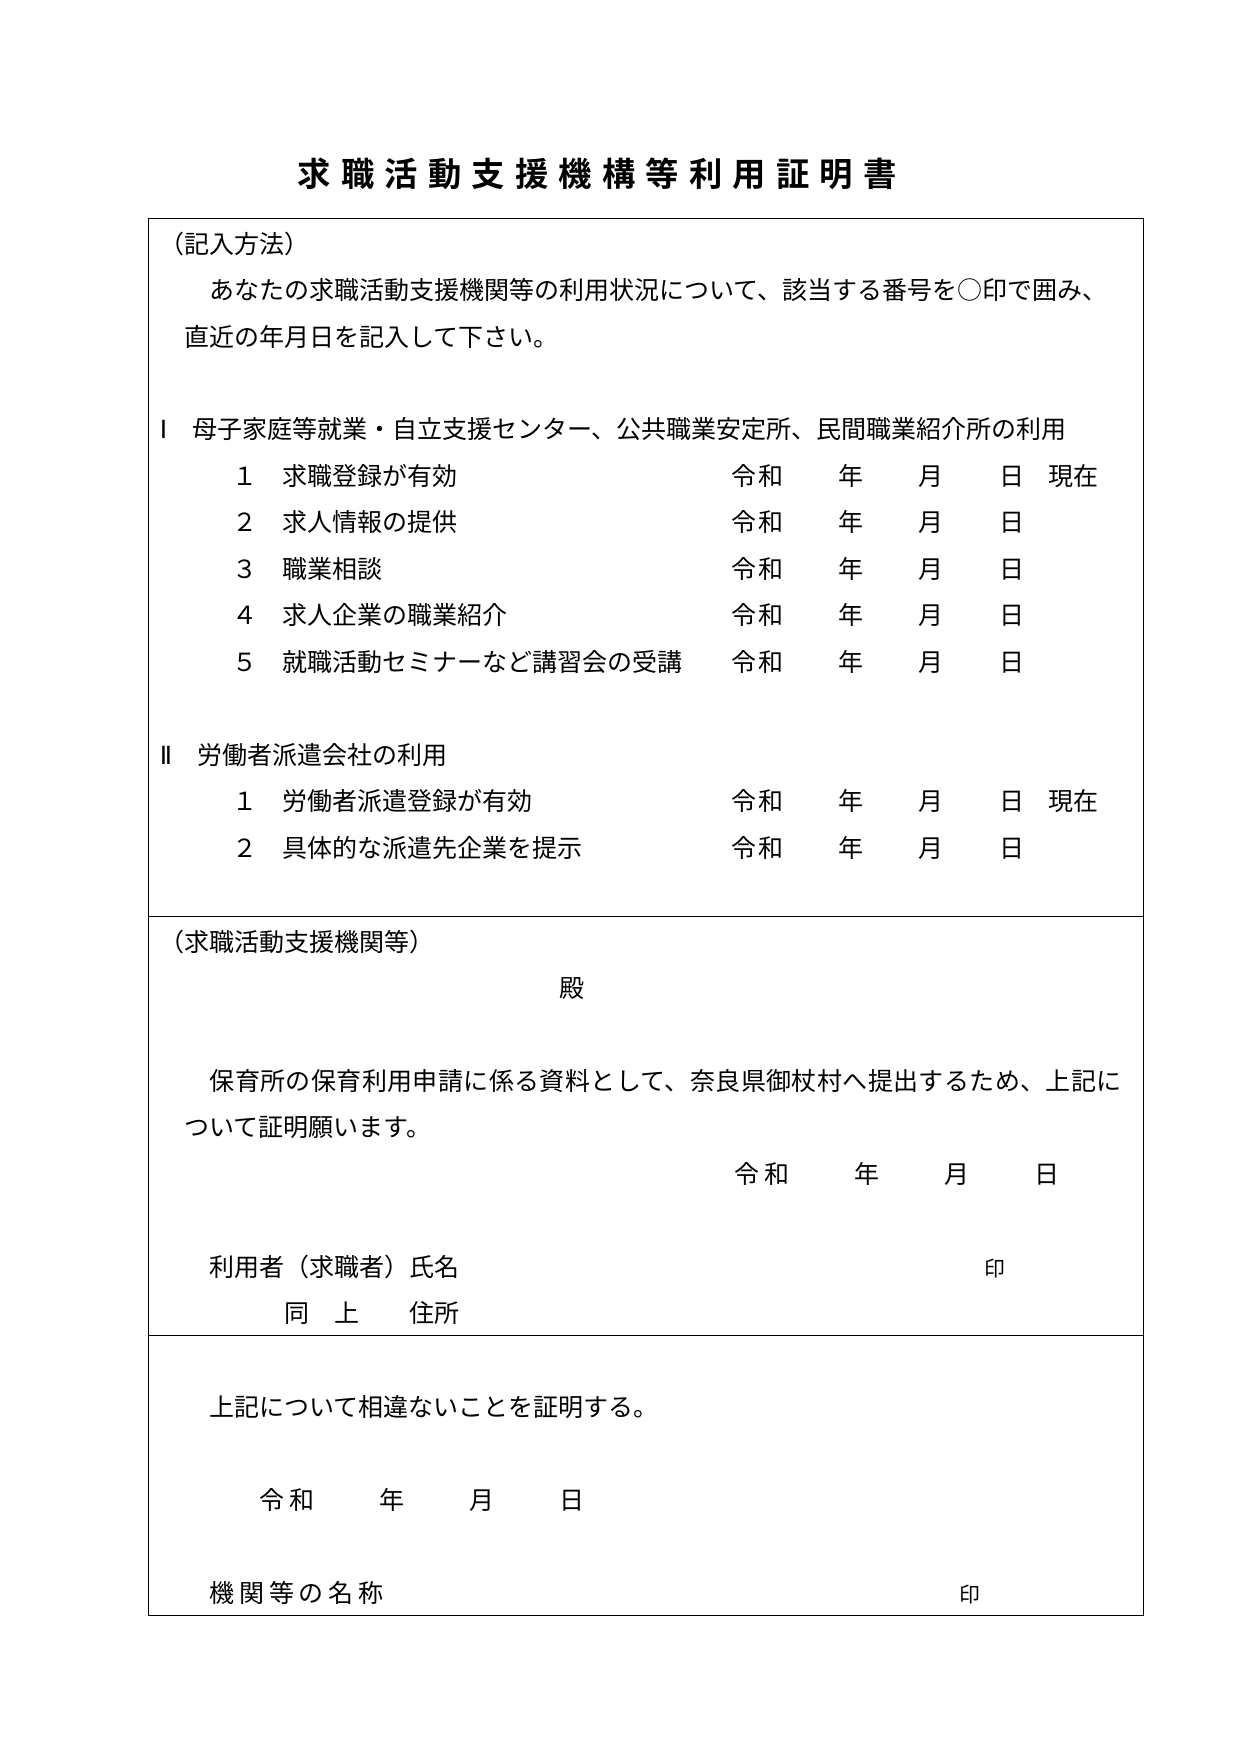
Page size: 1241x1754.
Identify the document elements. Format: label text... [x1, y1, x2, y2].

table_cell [149, 1336, 1143, 1615]
table_header （記入方法） あなたの求職活動支援機関等の利用状況について、該当する番号を○印で囲み、直近の年月日を記入して下さい。 Ⅰ 母子家庭等就業・自立支援センター、公共職業安定所、民間職業紹介所の利用 Ⅱ 労働者派遣会社の利用 [149, 219, 1143, 916]
text 求職活動支援機構等利用証明書 [298, 125, 898, 218]
table_cell （求職活動支援機関等） 殿 保育所の保育利用申請に係る資料として、奈良県御杖村へ提出するため、上記について証明願います。 令和 年 月 日 利用者（求職者）氏名 印 同 上 住所 [149, 917, 1143, 1335]
